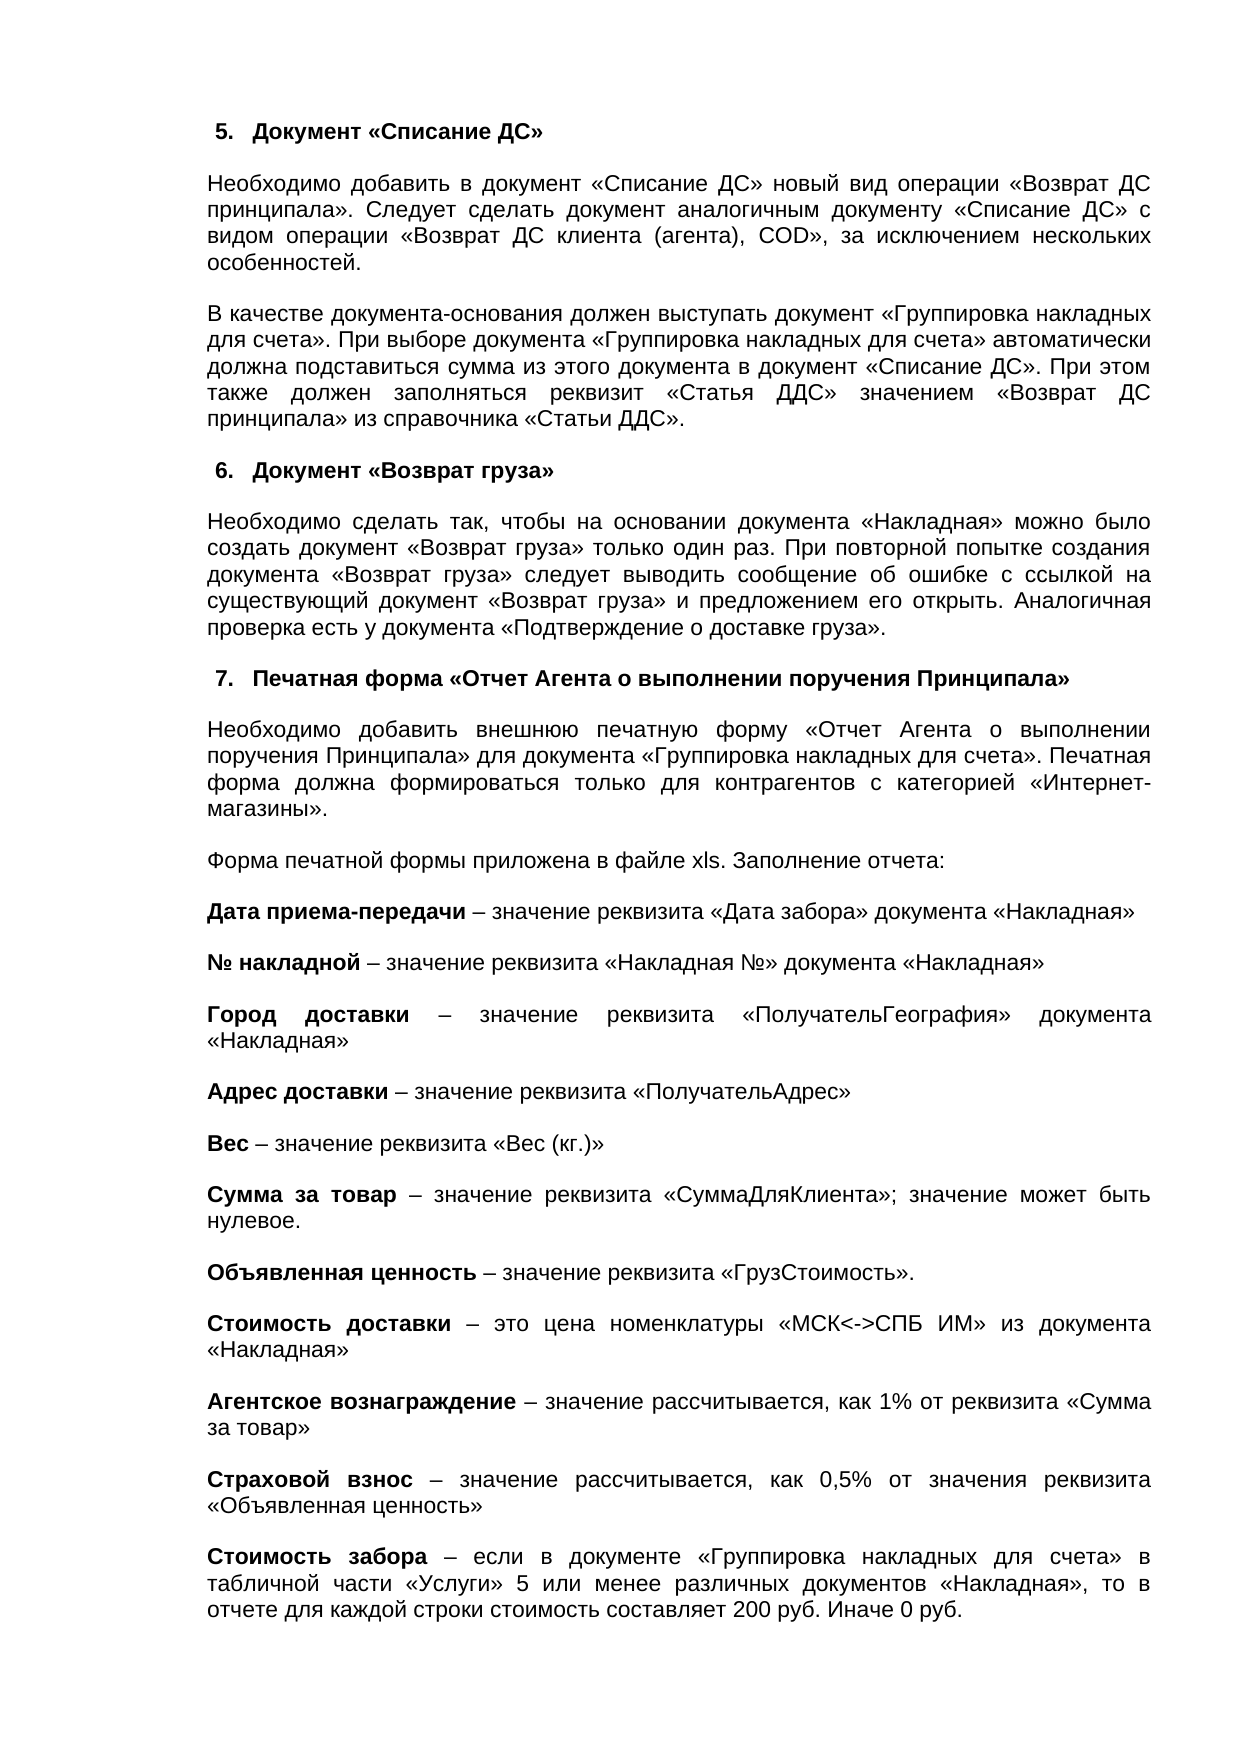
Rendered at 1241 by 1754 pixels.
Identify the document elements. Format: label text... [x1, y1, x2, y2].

text Дата приема-передачи – значение реквизита «Дата забора» документа «Накладная» [207, 898, 1152, 924]
text Агентское вознаграждение – значение рассчитывается, как 1% от реквизита «Сумма за товар» [207, 1388, 1152, 1441]
text Объявленная ценность – значение реквизита «ГрузСтоимость». [207, 1259, 1152, 1285]
text Необходимо сделать так, чтобы на основании документа «Накладная» можно было создать документ «Возврат груза» только один раз. При повторной попытке создания документа «Возврат груза» следует выводить сообщение об ошибке с ссылкой на существующий документ «Возврат груза» и предложением его открыть. Аналогичная проверка есть у документа «Подтверждение о доставке груза». [207, 613, 1152, 640]
text Необходимо добавить внешнюю печатную форму «Отчет Агента о выполнении поручения Принципала» для документа «Группировка накладных для счета». Печатная форма должна формироваться только для контрагентов с категорией «Интернет-магазины». [207, 716, 1152, 822]
text № накладной – значение реквизита «Накладная №» документа «Накладная» [207, 949, 1152, 976]
text Адрес доставки – значение реквизита «ПолучательАдрес» [207, 1078, 1152, 1105]
list Документ «Возврат груза» [215, 457, 1152, 483]
text Стоимость доставки – это цена номенклатуры «МСК<->СПБ ИМ» из документа «Накладная» [207, 1310, 1152, 1363]
list Документ «Списание ДС» [215, 118, 1152, 144]
text В качестве документа-основания должен выступать документ «Группировка накладных для счета». При выборе документа «Группировка накладных для счета» автоматически должна подставиться сумма из этого документа в документ «Списание ДС». При этом также должен заполняться реквизит «Статья ДДС» значением «Возврат ДС принципала» из справочника «Статьи ДДС». [207, 300, 1152, 432]
text Стоимость забора – если в документе «Группировка накладных для счета» в табличной части «Услуги» 5 или менее различных документов «Накладная», то в отчете для каждой строки стоимость составляет 200 руб. Иначе 0 руб. [207, 1543, 1152, 1622]
text Страховой взнос – значение рассчитывается, как 0,5% от значения реквизита «Объявленная ценность» [207, 1466, 1152, 1518]
list Печатная форма «Отчет Агента о выполнении поручения Принципала» [215, 665, 1152, 691]
text Вес – значение реквизита «Вес (кг.)» [207, 1130, 1152, 1156]
text Необходимо добавить в документ «Списание ДС» новый вид операции «Возврат ДС принципала». Следует сделать документ аналогичным документу «Списание ДС» с видом операции «Возврат ДС клиента (агента), COD», за исключением нескольких особенностей. [207, 169, 1152, 275]
text Город доставки – значение реквизита «ПолучательГеография» документа «Накладная» [207, 1001, 1152, 1053]
text Форма печатной формы приложена в файле xls. Заполнение отчета: [207, 847, 1152, 873]
text Сумма за товар – значение реквизита «СуммаДляКлиента»; значение может быть нулевое. [207, 1181, 1152, 1234]
